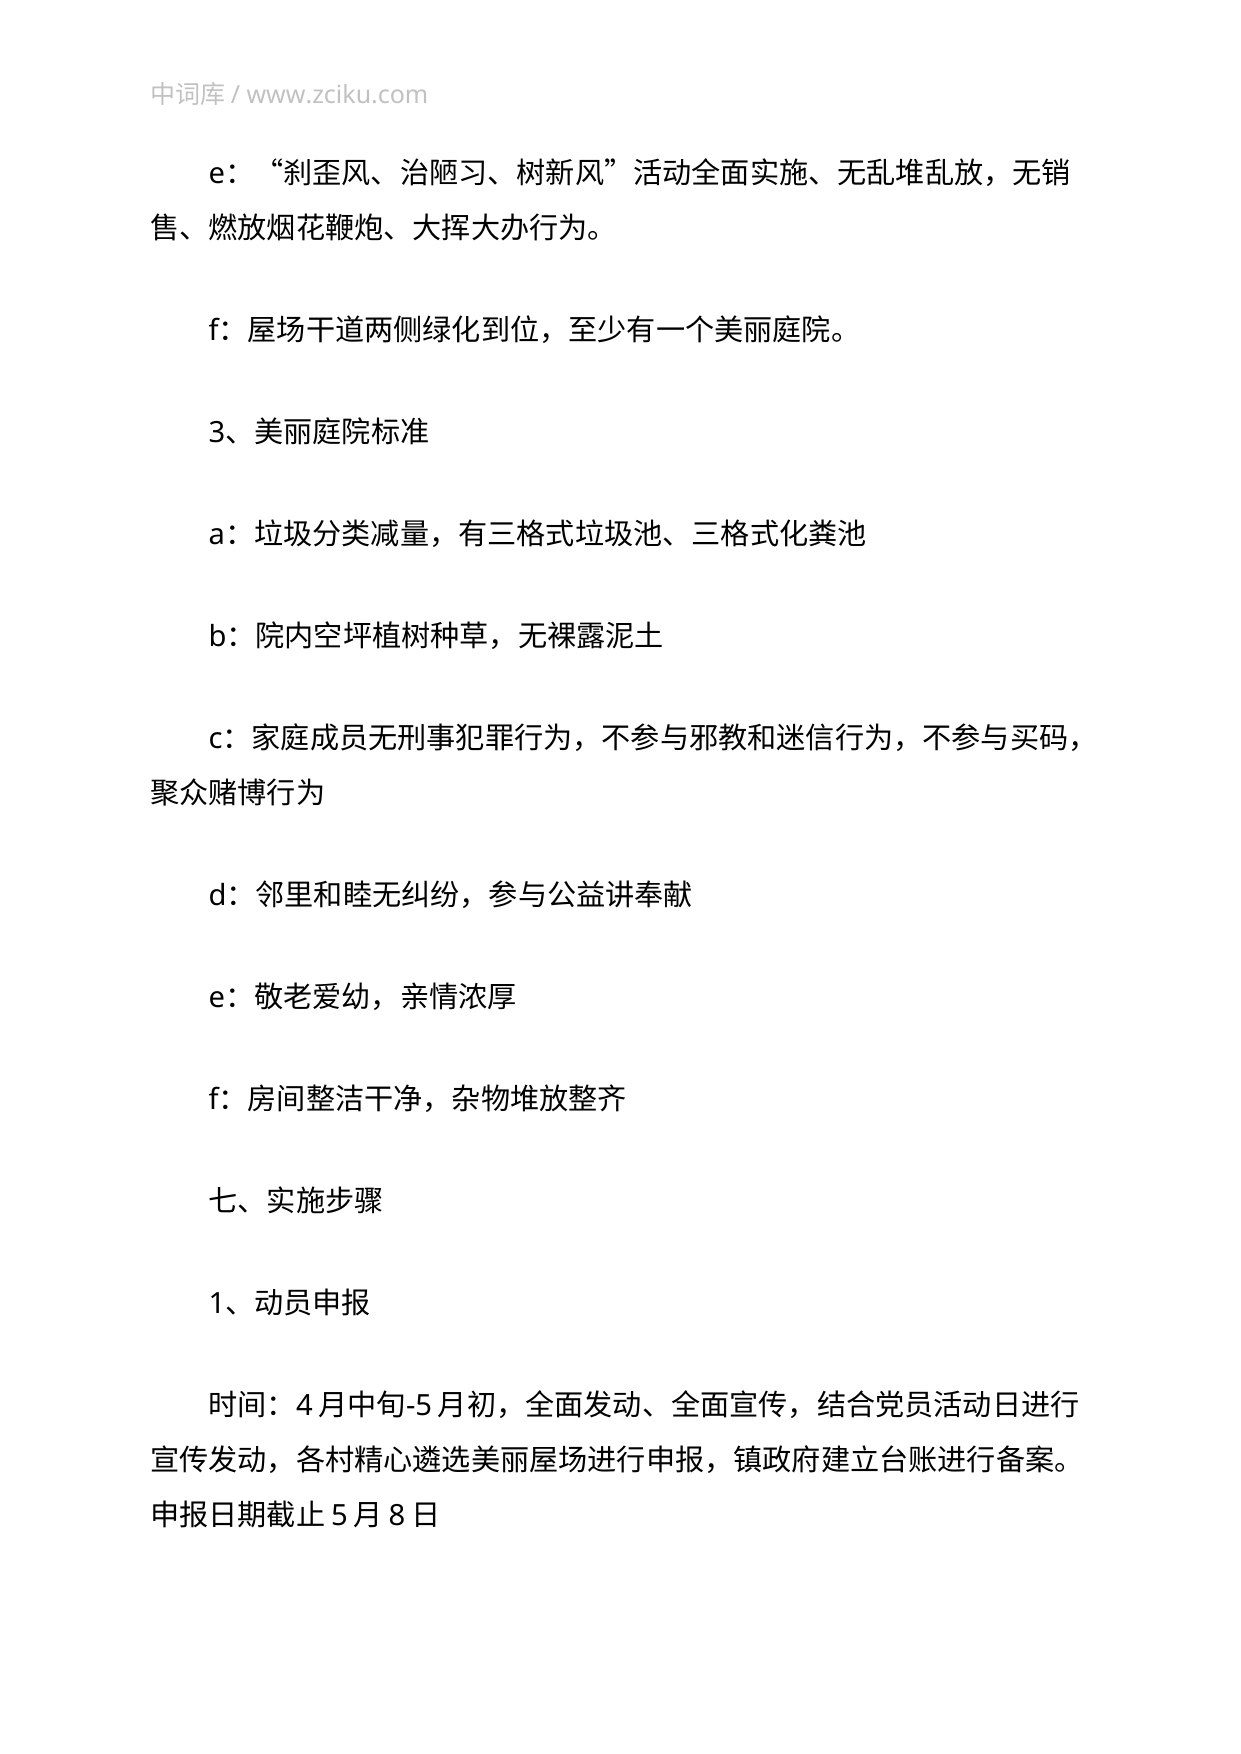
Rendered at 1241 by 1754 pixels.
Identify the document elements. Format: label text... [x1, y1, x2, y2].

text c：家庭成员无刑事犯罪行为，不参与邪教和迷信行为，不参与买码，聚众赌博行为 [150, 715, 1090, 812]
text e：敬老爱幼，亲情浓厚 [150, 973, 1090, 1016]
text 1、动员申报 [150, 1279, 1090, 1322]
text b：院内空坪植树种草，无裸露泥土 [150, 613, 1090, 655]
text f：房间整洁干净，杂物堆放整齐 [150, 1075, 1090, 1118]
text f：屋场干道两侧绿化到位，至少有一个美丽庭院。 [150, 307, 1090, 349]
text 时间：4月中旬-5月初，全面发动、全面宣传，结合党员活动日进行宣传发动，各村精心遴选美丽屋场进行申报，镇政府建立台账进行备案。申报日期截止5月8日 [150, 1381, 1090, 1533]
text a：垃圾分类减量，有三格式垃圾池、三格式化粪池 [150, 511, 1090, 553]
text e：“刹歪风、治陋习、树新风”活动全面实施、无乱堆乱放，无销售、燃放烟花鞭炮、大挥大办行为。 [150, 150, 1090, 247]
text 七、实施步骤 [150, 1177, 1090, 1220]
text d：邻里和睦无纠纷，参与公益讲奉献 [150, 871, 1090, 914]
text 3、美丽庭院标准 [150, 409, 1090, 451]
